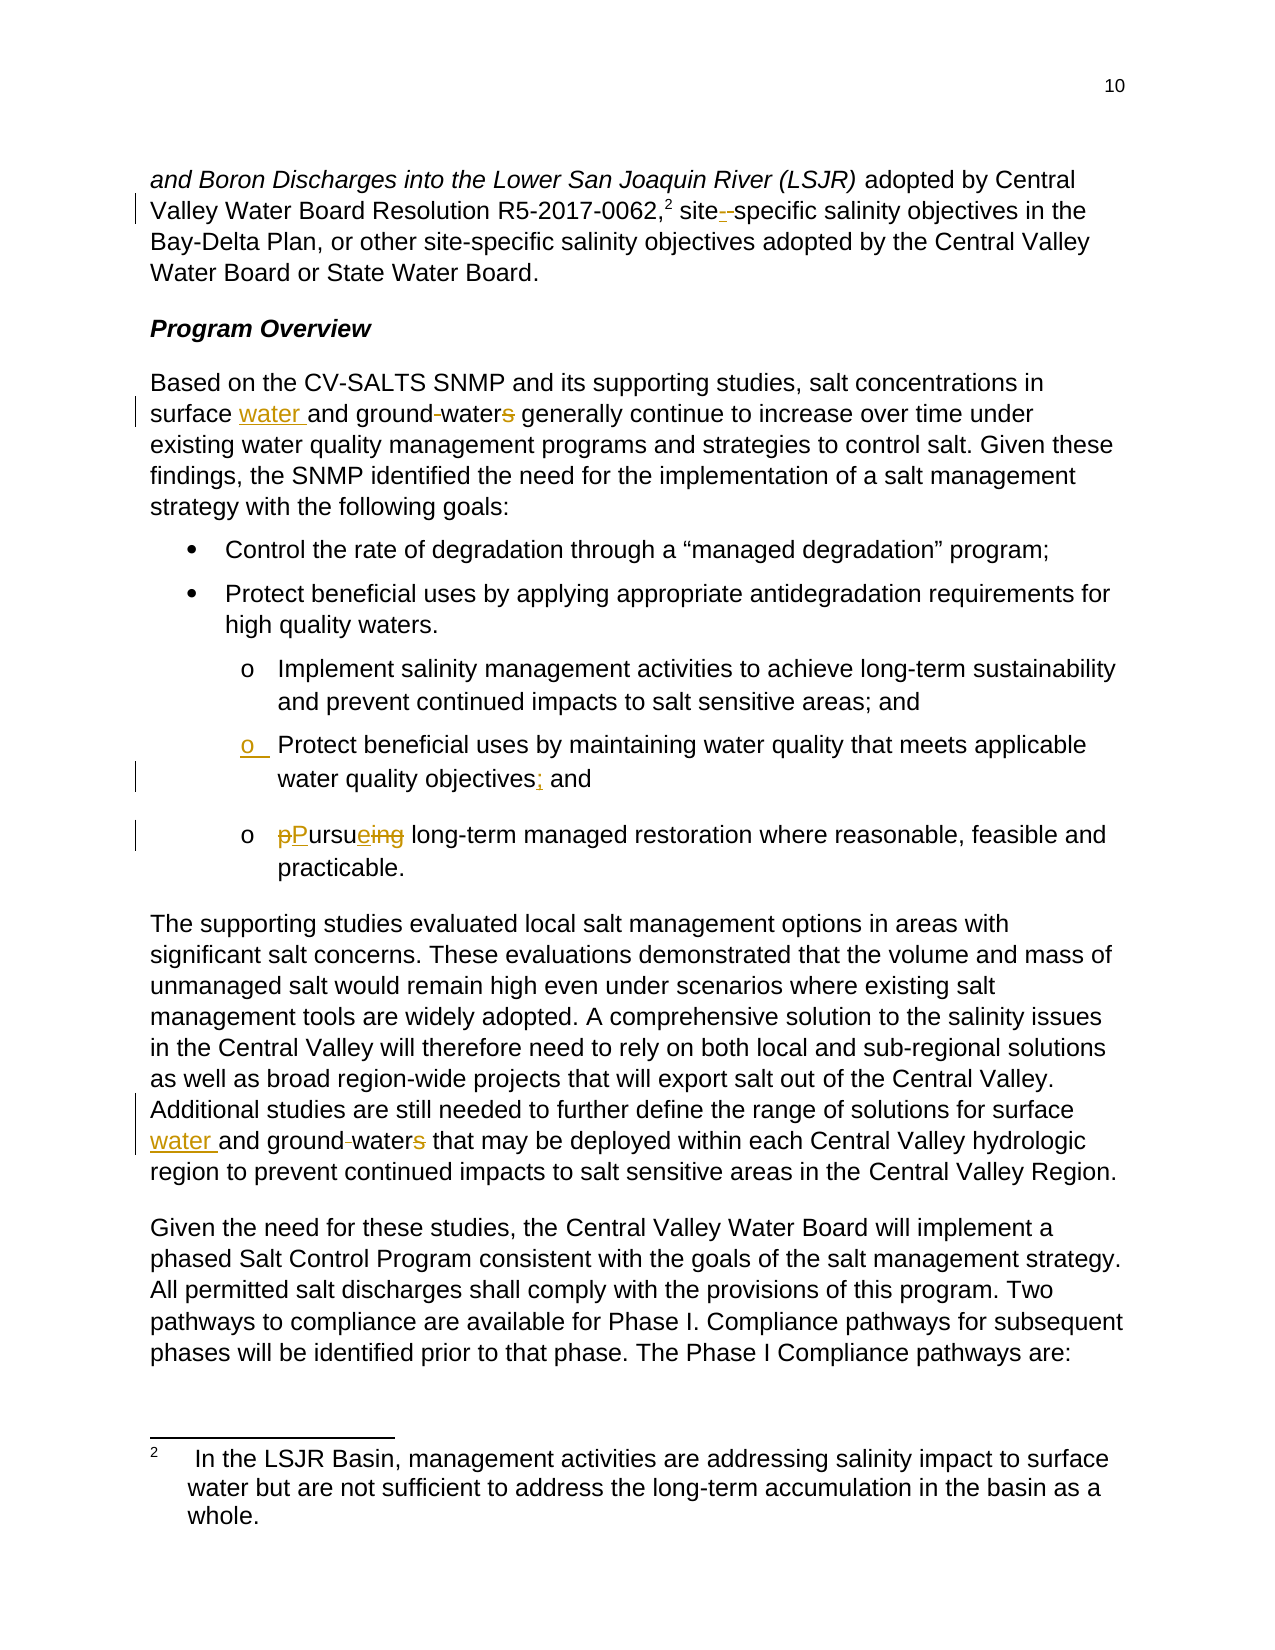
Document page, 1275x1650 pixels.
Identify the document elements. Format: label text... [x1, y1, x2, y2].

text Given the need for these studies, the Central Valley Water Board will implement a phased Salt Control Program consistent with the goals of the salt management strategy. All permitted salt discharges shall comply with the provisions of this program. Two pathways to compliance are available for Phase I. Compliance pathways for subsequent phases will be identified prior to that phase. The Phase I Compliance pathways are: [150, 1213, 1125, 1366]
subtitle Program Overview [150, 314, 1125, 343]
list Protect beneficial uses by maintaining water quality that meets applicable water quality objectives and [240, 730, 1125, 792]
list Control the rate of degradation through a “managed degradation” program; [187, 535, 1125, 564]
list Protect beneficial uses by applying appropriate antidegradation requirements for high quality waters. [187, 579, 1125, 639]
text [150, 165, 1125, 287]
list ursu long-term managed restoration where reasonable, feasible and practicable. [240, 820, 1125, 882]
list Implement salinity management activities to achieve long-term sustainability and prevent continued impacts to salt sensitive areas; and [240, 654, 1125, 716]
text Based on the CV-SALTS SNMP and its supporting studies, salt concentrations in surface and groundwater generally continue to increase over time under existing water quality management programs and strategies to control salt. Given these findings, the SNMP identified the need for the implementation of a salt management strategy with the following goals: [150, 368, 1125, 521]
text The supporting studies evaluated local salt management options in areas with significant salt concerns. These evaluations demonstrated that the volume and mass of unmanaged salt would remain high even under scenarios where existing salt management tools are widely adopted. A comprehensive solution to the salinity issues in the Central Valley will therefore need to rely on both local and sub-regional solutions as well as broad region-wide projects that will export salt out of the Central Valley. Additional studies are still needed to further define the range of solutions for surface and groundwater that may be deployed within each Central Valley hydrologic region to prevent continued impacts to salt sensitive areas in the Central Valley Region. [150, 909, 1125, 1186]
